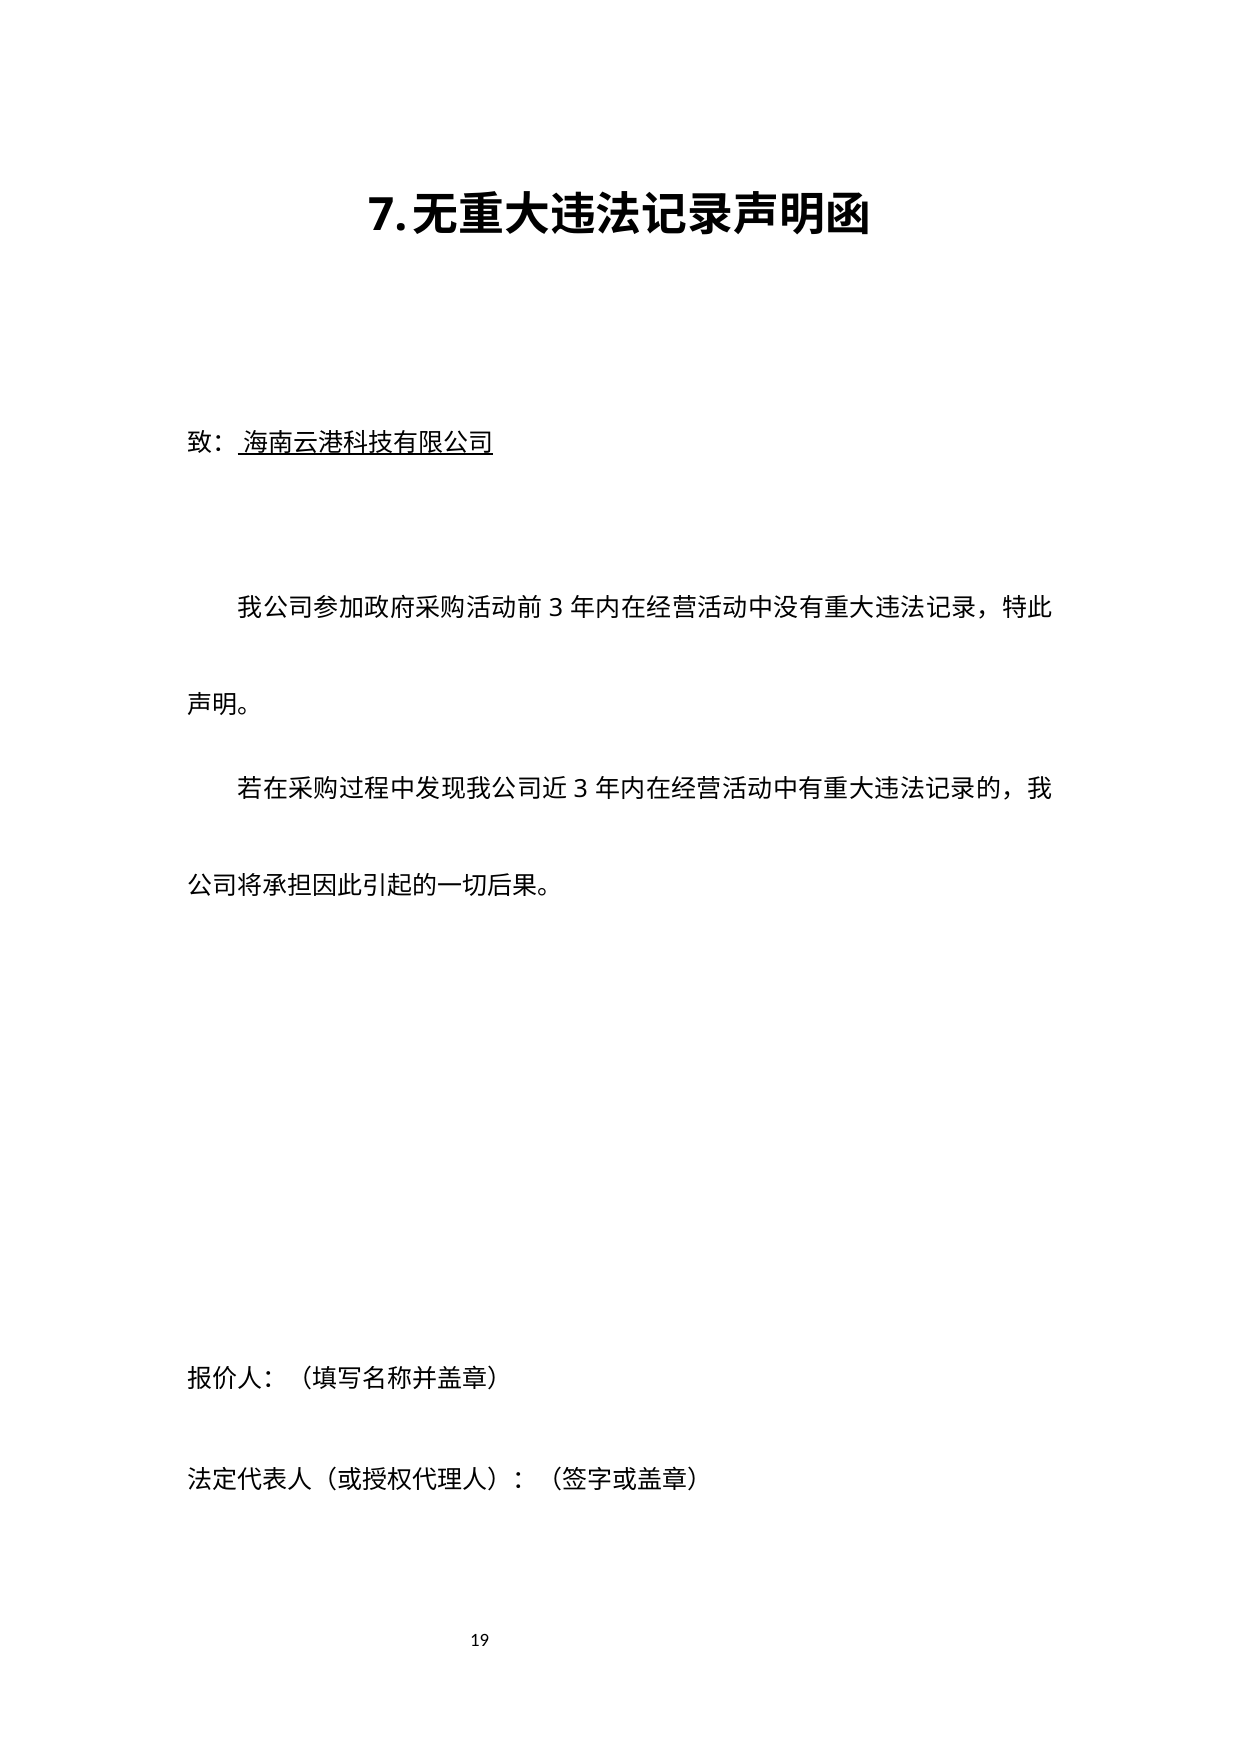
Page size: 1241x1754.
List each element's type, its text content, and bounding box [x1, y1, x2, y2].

text 若在采购过程中发现我公司近3 年内在经营活动中有重大违法记录的，我公司将承担因此引起的一切后果。 [187, 754, 1053, 916]
subtitle 无重大违法记录声明函 [187, 162, 1051, 259]
text 法定代表人（或授权代理人）：（签字或盖章） [187, 1446, 1053, 1511]
text 我公司参加政府采购活动前 3 年内在经营活动中没有重大违法记录，特此声明。 [187, 573, 1053, 736]
text 致： 海南云港科技有限公司 [187, 408, 1053, 473]
text 报价人：（填写名称并盖章） [187, 1344, 1053, 1409]
